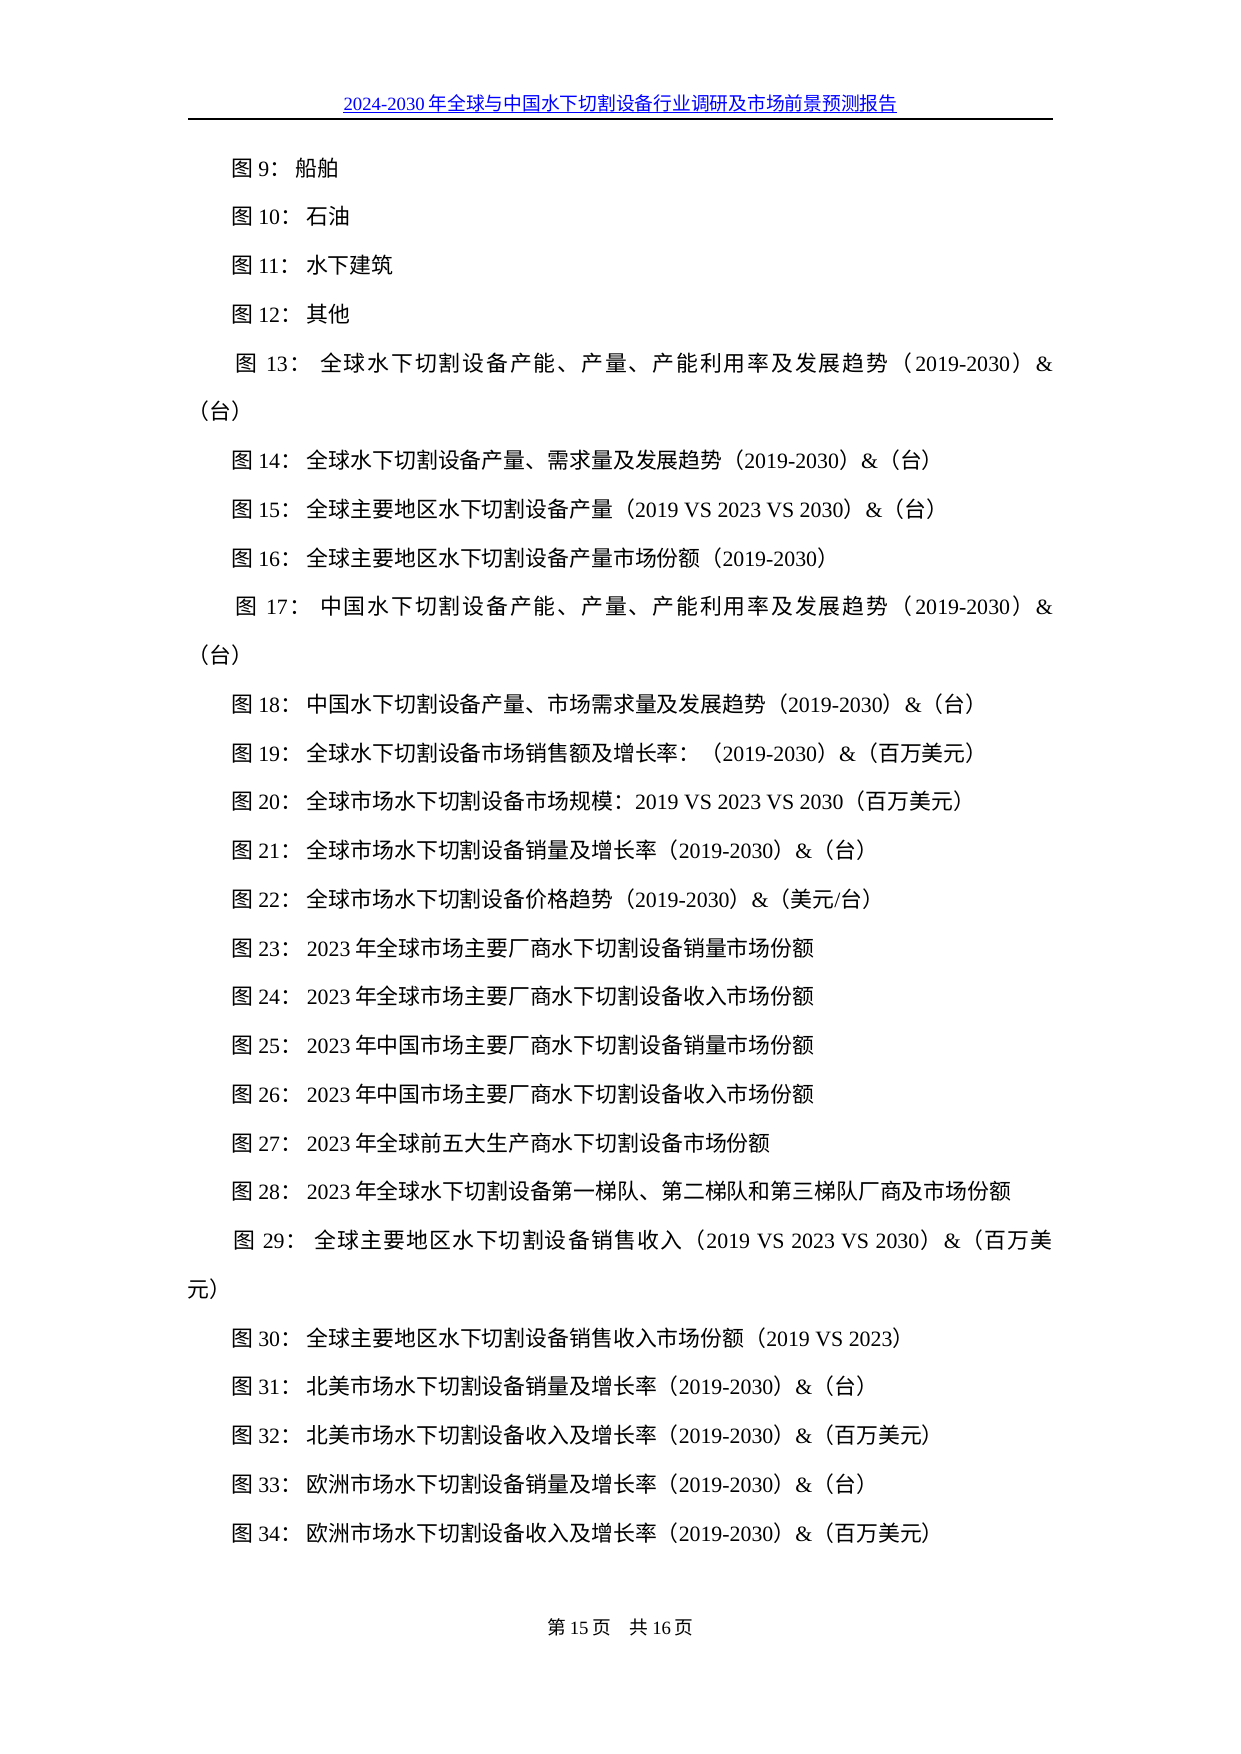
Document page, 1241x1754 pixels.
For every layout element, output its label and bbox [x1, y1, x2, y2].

text [187, 150, 1053, 1548]
